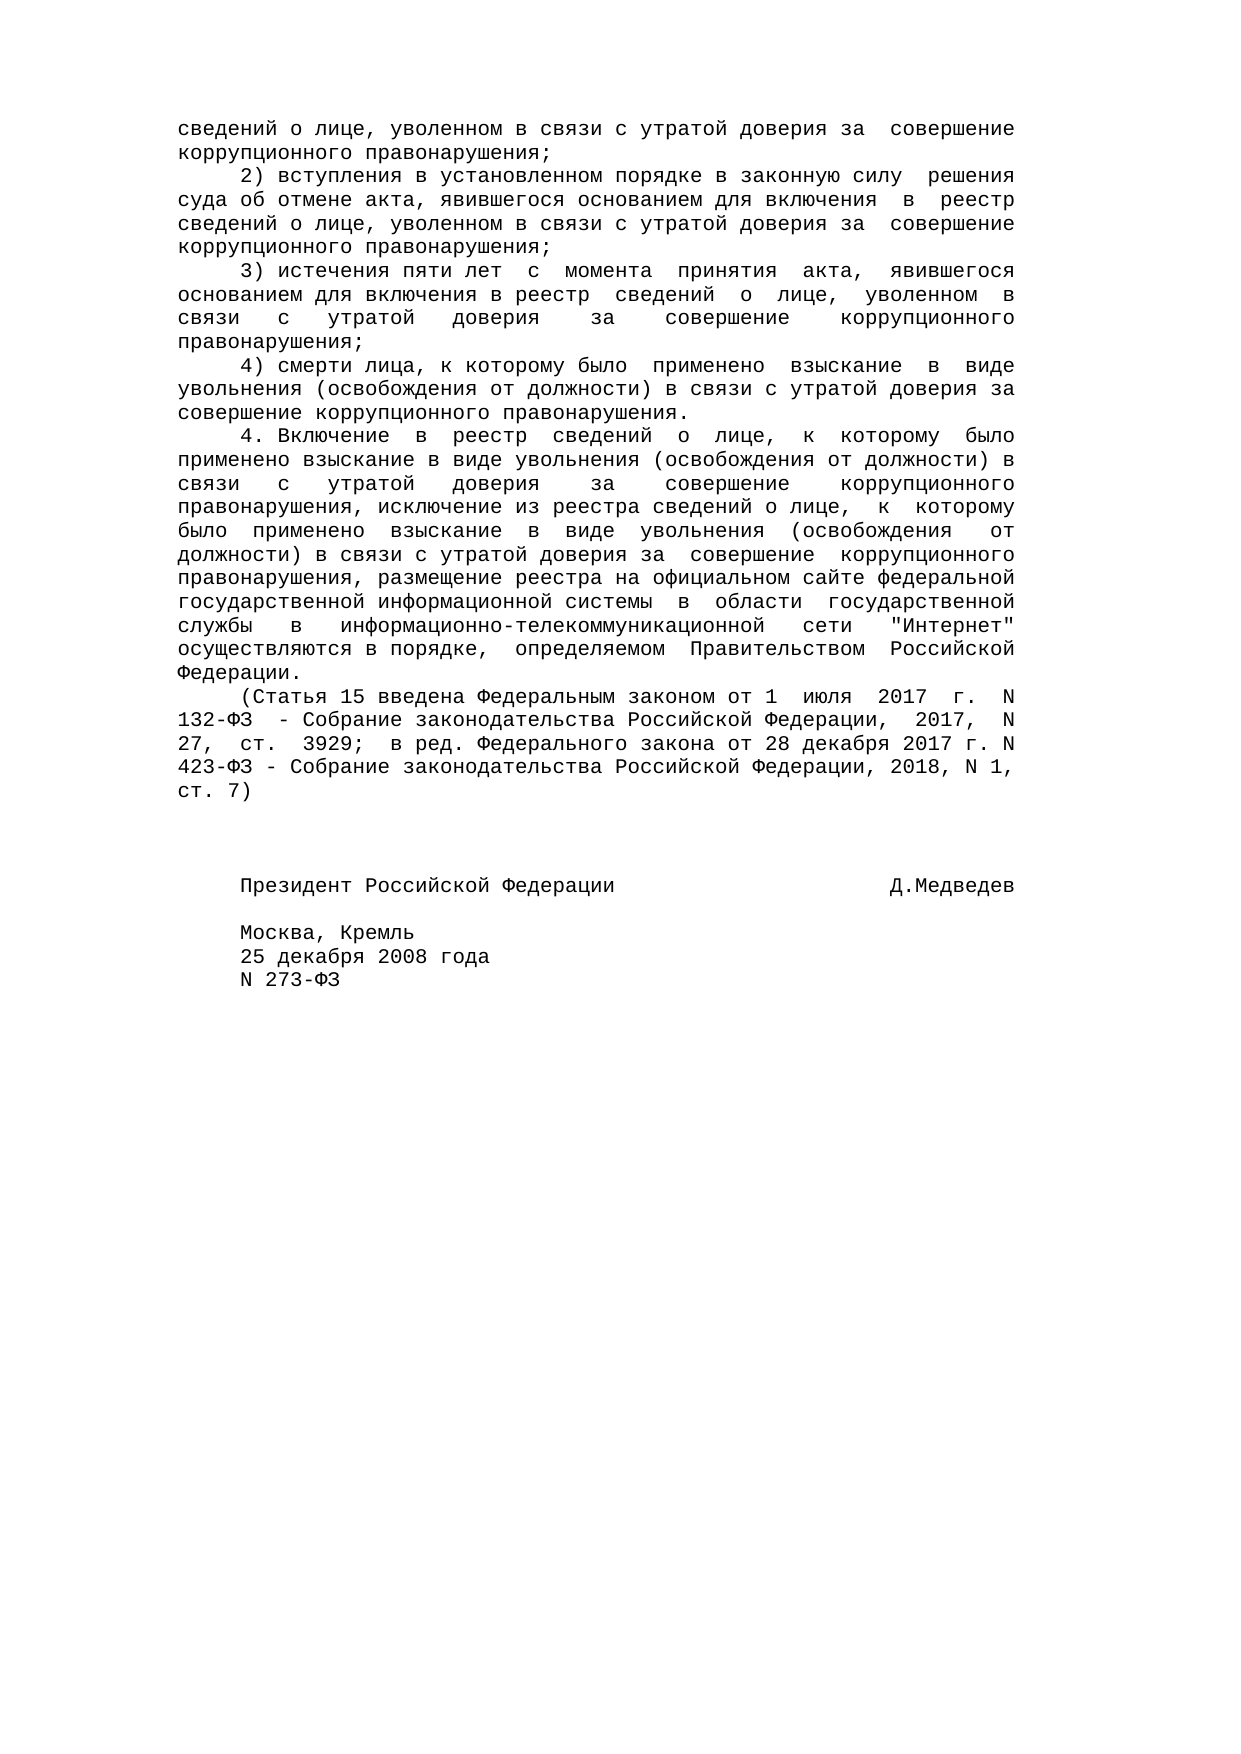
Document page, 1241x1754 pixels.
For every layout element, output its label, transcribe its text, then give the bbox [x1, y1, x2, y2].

text должности) в связи с утратой доверия за совершение коррупционного [177, 544, 1152, 567]
text N 273-ФЗ [177, 969, 1152, 993]
text осуществляются в порядке, определяемом Правительством Российской [177, 638, 1152, 662]
text правонарушения, исключение из реестра сведений о лице, к которому [177, 496, 1152, 520]
text 423-ФЗ - Собрание законодательства Российской Федерации, 2018, N 1, [177, 757, 1152, 780]
text 2) вступления в установленном порядке в законную силу решения [177, 165, 1152, 189]
text 3) истечения пяти лет с момента принятия акта, явившегося [177, 260, 1152, 284]
text применено взыскание в виде увольнения (освобождения от должности) в [177, 449, 1152, 473]
text Москва, Кремль [177, 922, 1152, 946]
text связи с утратой доверия за совершение коррупционного [177, 307, 1152, 331]
text государственной информационной системы в области государственной [177, 591, 1152, 615]
text коррупционного правонарушения; [177, 142, 1152, 165]
text связи с утратой доверия за совершение коррупционного [177, 473, 1152, 496]
text было применено взыскание в виде увольнения (освобождения от [177, 520, 1152, 544]
text 4) смерти лица, к которому было применено взыскание в виде [177, 354, 1152, 378]
text сведений о лице, уволенном в связи с утратой доверия за совершение [177, 118, 1152, 142]
text основанием для включения в реестр сведений о лице, уволенном в [177, 284, 1152, 307]
text совершение коррупционного правонарушения. [177, 402, 1152, 426]
text коррупционного правонарушения; [177, 236, 1152, 260]
text 27, ст. 3929; в ред. Федерального закона от 28 декабря 2017 г. N [177, 733, 1152, 757]
text 25 декабря 2008 года [177, 946, 1152, 969]
text сведений о лице, уволенном в связи с утратой доверия за совершение [177, 213, 1152, 236]
text правонарушения; [177, 331, 1152, 354]
text увольнения (освобождения от должности) в связи с утратой доверия за [177, 378, 1152, 402]
text ст. 7) [177, 780, 1152, 804]
text службы в информационно-телекоммуникационной сети "Интернет" [177, 615, 1152, 638]
text Президент Российской Федерации Д.Медведев [177, 875, 1152, 898]
text (Статья 15 введена Федеральным законом от 1 июля 2017 г. N [177, 686, 1152, 709]
text правонарушения, размещение реестра на официальном сайте федеральной [177, 567, 1152, 591]
text суда об отмене акта, явившегося основанием для включения в реестр [177, 189, 1152, 213]
text 132-ФЗ - Собрание законодательства Российской Федерации, 2017, N [177, 709, 1152, 733]
text 4. Включение в реестр сведений о лице, к которому было [177, 426, 1152, 449]
text Федерации. [177, 662, 1152, 686]
